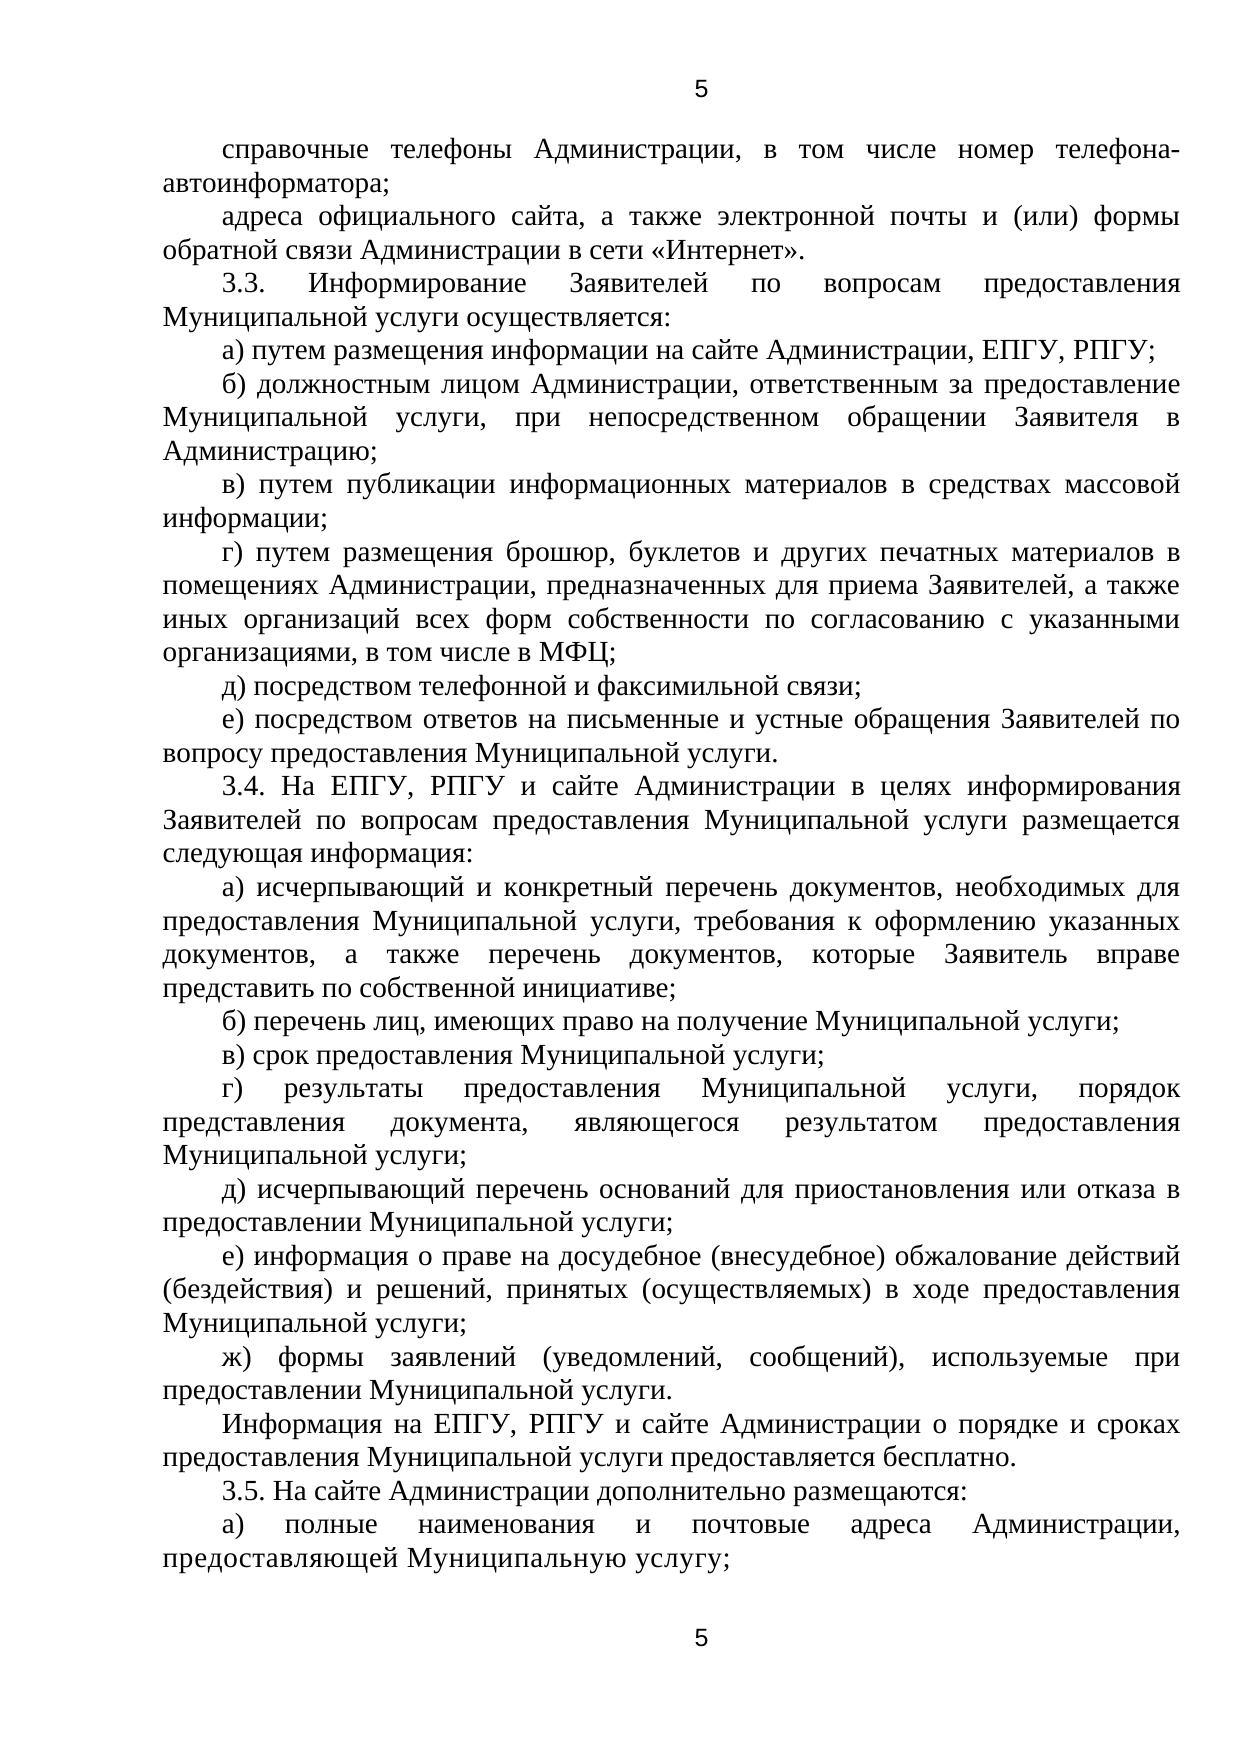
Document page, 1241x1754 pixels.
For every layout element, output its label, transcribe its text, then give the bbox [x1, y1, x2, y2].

text справочные телефоны Администрации, в том числе номер телефона-автоинформатора; [162, 131, 1181, 198]
text г) результаты предоставления Муниципальной услуги, порядок представления документа, являющегося результатом предоставления Муниципальной услуги; [162, 1070, 1181, 1171]
text а) путем размещения информации на сайте Администрации, ЕПГУ, РПГУ; [162, 332, 1181, 366]
text в) путем публикации информационных материалов в средствах массовой информации; [162, 467, 1181, 534]
text е) информация о праве на досудебное (внесудебное) обжалование действий (бездействия) и решений, принятых (осуществляемых) в ходе предоставления Муниципальной услуги; [162, 1238, 1181, 1339]
text д) исчерпывающий перечень оснований для приостановления или отказа в предоставлении Муниципальной услуги; [162, 1171, 1181, 1238]
text 3.5. На сайте Администрации дополнительно размещаются: [162, 1473, 1181, 1506]
text в) срок предоставления Муниципальной услуги; [162, 1037, 1181, 1070]
text адреса официального сайта, а также электронной почты и (или) формы обратной связи Администрации в сети «Интернет». [162, 198, 1181, 265]
text б) перечень лиц, имеющих право на получение Муниципальной услуги; [162, 1003, 1181, 1037]
text г) путем размещения брошюр, буклетов и других печатных материалов в помещениях Администрации, предназначенных для приема Заявителей, а также иных организаций всех форм собственности по согласованию с указанными организациями, в том числе в МФЦ; [162, 534, 1181, 668]
text е) посредством ответов на письменные и устные обращения Заявителей по вопросу предоставления Муниципальной услуги. [162, 701, 1181, 768]
text Информация на ЕПГУ, РПГУ и сайте Администрации о порядке и сроках предоставления Муниципальной услуги предоставляется бесплатно. [162, 1406, 1181, 1473]
text б) должностным лицом Администрации, ответственным за предоставление Муниципальной услуги, при непосредственном обращении Заявителя в Администрацию; [162, 366, 1181, 467]
text а) исчерпывающий и конкретный перечень документов, необходимых для предоставления Муниципальной услуги, требования к оформлению указанных документов, а также перечень документов, которые Заявитель вправе представить по собственной инициативе; [162, 869, 1181, 1003]
text 3.3. Информирование Заявителей по вопросам предоставления Муниципальной услуги осуществляется: [162, 265, 1181, 332]
text д) посредством телефонной и факсимильной связи; [162, 668, 1181, 701]
text ж) формы заявлений (уведомлений, сообщений), используемые при предоставлении Муниципальной услуги. [162, 1339, 1181, 1406]
text а) полные наименования и почтовые адреса Администрации, предоставляющей Муниципальную услугу; [162, 1506, 1181, 1573]
text 3.4. На ЕПГУ, РПГУ и сайте Администрации в целях информирования Заявителей по вопросам предоставления Муниципальной услуги размещается следующая информация: [162, 768, 1181, 869]
